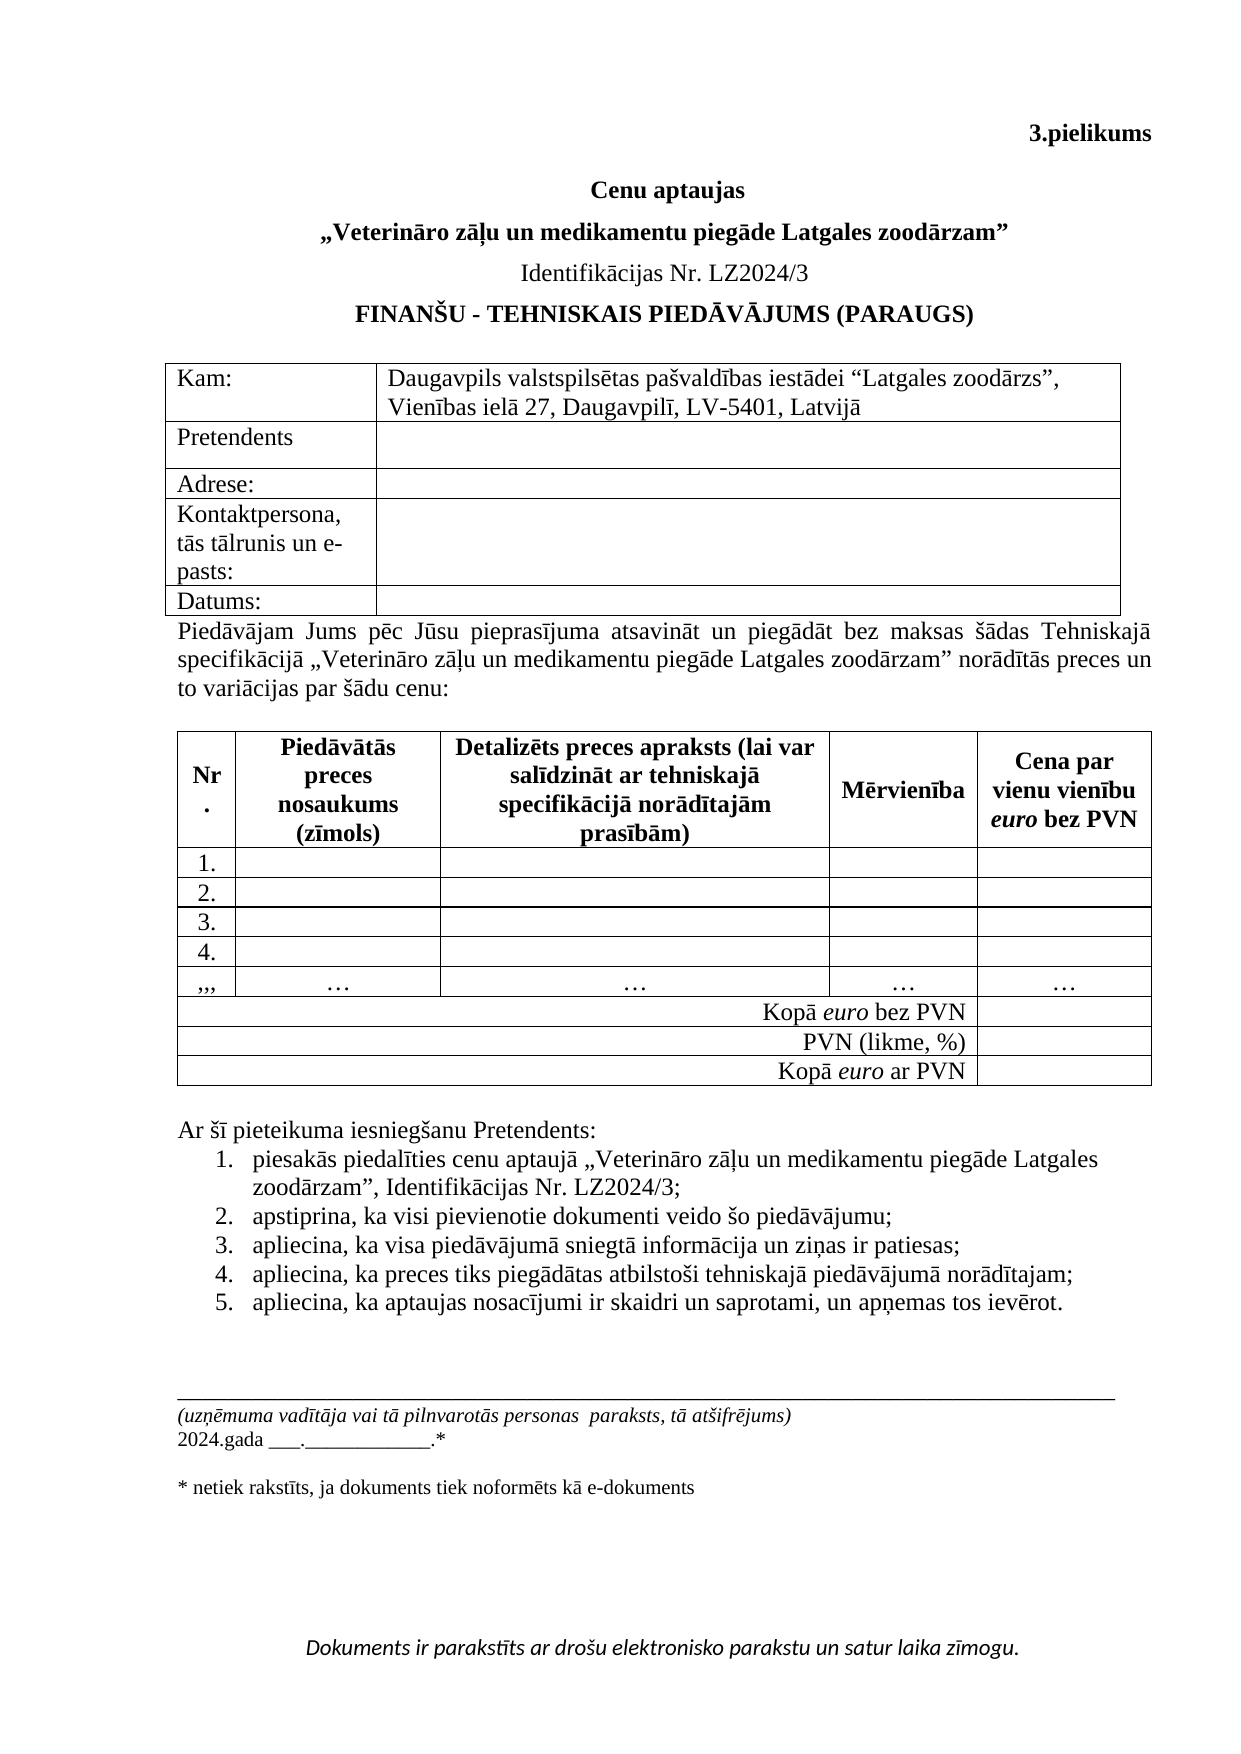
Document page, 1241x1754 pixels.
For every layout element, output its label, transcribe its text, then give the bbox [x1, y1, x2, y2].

table_cell Kontaktpersona, tās tālrunis un e-pasts: [166, 499, 376, 585]
table_cell [978, 1056, 1151, 1085]
table_cell [377, 499, 1120, 585]
list apliecina, ka visa piedāvājumā sniegtā informācija un ziņas ir patiesas; [215, 1230, 1152, 1259]
table_cell [236, 908, 440, 936]
table_cell … [830, 967, 977, 996]
list piesakās piedalīties cenu aptaujā „Veterināro zāļu un medikamentu piegāde Latgales zoodārzam”, Identifikācijas Nr. LZ2024/3; [215, 1144, 1152, 1201]
table_cell [377, 586, 1120, 615]
table_header Cena par vienu vienību euro bez PVN [978, 732, 1151, 847]
table_cell [236, 848, 440, 877]
text Identifikācijas Nr. LZ2024/3 [177, 258, 1152, 287]
table_cell [978, 878, 1151, 906]
table_cell [978, 937, 1151, 966]
table_cell [377, 469, 1120, 498]
table_cell [441, 908, 829, 936]
table_cell [830, 848, 977, 877]
text „Veterināro zāļu un medikamentu piegāde Latgales zoodārzam” [177, 217, 1152, 246]
table_cell 1. [178, 848, 235, 877]
table_cell Adrese: [166, 469, 376, 498]
table_cell 2. [178, 878, 235, 906]
table_cell [236, 878, 440, 906]
text 3.pielikums [177, 118, 1152, 147]
table_header Nr. [178, 732, 235, 847]
list apstiprina, ka visi pievienotie dokumenti veido šo piedāvājumu; [215, 1201, 1152, 1230]
table_cell [830, 908, 977, 936]
text (uzņēmuma vadītāja vai tā pilnvarotās personas paraksts, tā atšifrējums) [177, 1402, 1152, 1427]
text ___________________________________________________________________________ [177, 1374, 1152, 1402]
text 2024.gada ___.____________.* [177, 1427, 1152, 1451]
text FINANŠU - TEHNISKAIS PIEDĀVĀJUMS (PARAUGS) [177, 299, 1152, 328]
list apliecina, ka preces tiks piegādātas atbilstoši tehniskajā piedāvājumā norādītajam; [215, 1259, 1152, 1287]
list apliecina, ka aptaujas nosacījumi ir skaidri un saprotami, un apņemas tos ievērot. [215, 1287, 1152, 1316]
table_cell [978, 1027, 1151, 1055]
table_cell [236, 937, 440, 966]
table_cell [978, 848, 1151, 877]
table_cell … [978, 967, 1151, 996]
table_cell [978, 908, 1151, 936]
table_cell Pretendents [166, 422, 376, 468]
text Piedāvājam Jums pēc Jūsu pieprasījuma atsavināt un piegādāt bez maksas šādas Tehniskajā specifikācijā „Veterināro zāļu un medikamentu piegāde Latgales zoodārzam” norādītās preces un to variācijas par šādu cenu: [177, 369, 1152, 702]
table_cell PVN (likme, %) [178, 1027, 977, 1055]
table_header Detalizēts preces apraksts (lai var salīdzināt ar tehniskajā specifikācijā norādītajām prasībām) [441, 732, 829, 847]
table_cell [441, 848, 829, 877]
table_cell … [441, 967, 829, 996]
table_cell [441, 878, 829, 906]
text Ar šī pieteikuma iesniegšanu Pretendents: [177, 1115, 1152, 1144]
table_cell Kopā euro bez PVN [178, 997, 977, 1026]
table_cell [377, 422, 1120, 468]
text * netiek rakstīts, ja dokuments tiek noformēts kā e-dokuments [177, 1475, 1152, 1499]
table_header Daugavpils valstspilsētas pašvaldības iestādei “Latgales zoodārzs”, Vienības ielā 27, Daugavpilī, LV-5401, Latvijā [377, 364, 1120, 421]
table_cell ,,, [178, 967, 235, 996]
table_cell [441, 937, 829, 966]
table_cell [978, 997, 1151, 1026]
table_cell 4. [178, 937, 235, 966]
table_cell [830, 878, 977, 906]
table_cell … [236, 967, 440, 996]
text Cenu aptaujas [177, 176, 1152, 204]
table_cell [830, 937, 977, 966]
table_cell 3. [178, 908, 235, 936]
table_cell Datums: [166, 586, 376, 615]
table_header Mērvienība [830, 732, 977, 847]
table_header Kam: [166, 364, 376, 421]
table_cell Kopā euro ar PVN [178, 1056, 977, 1085]
table_header Piedāvātās preces nosaukums (zīmols) [236, 732, 440, 847]
